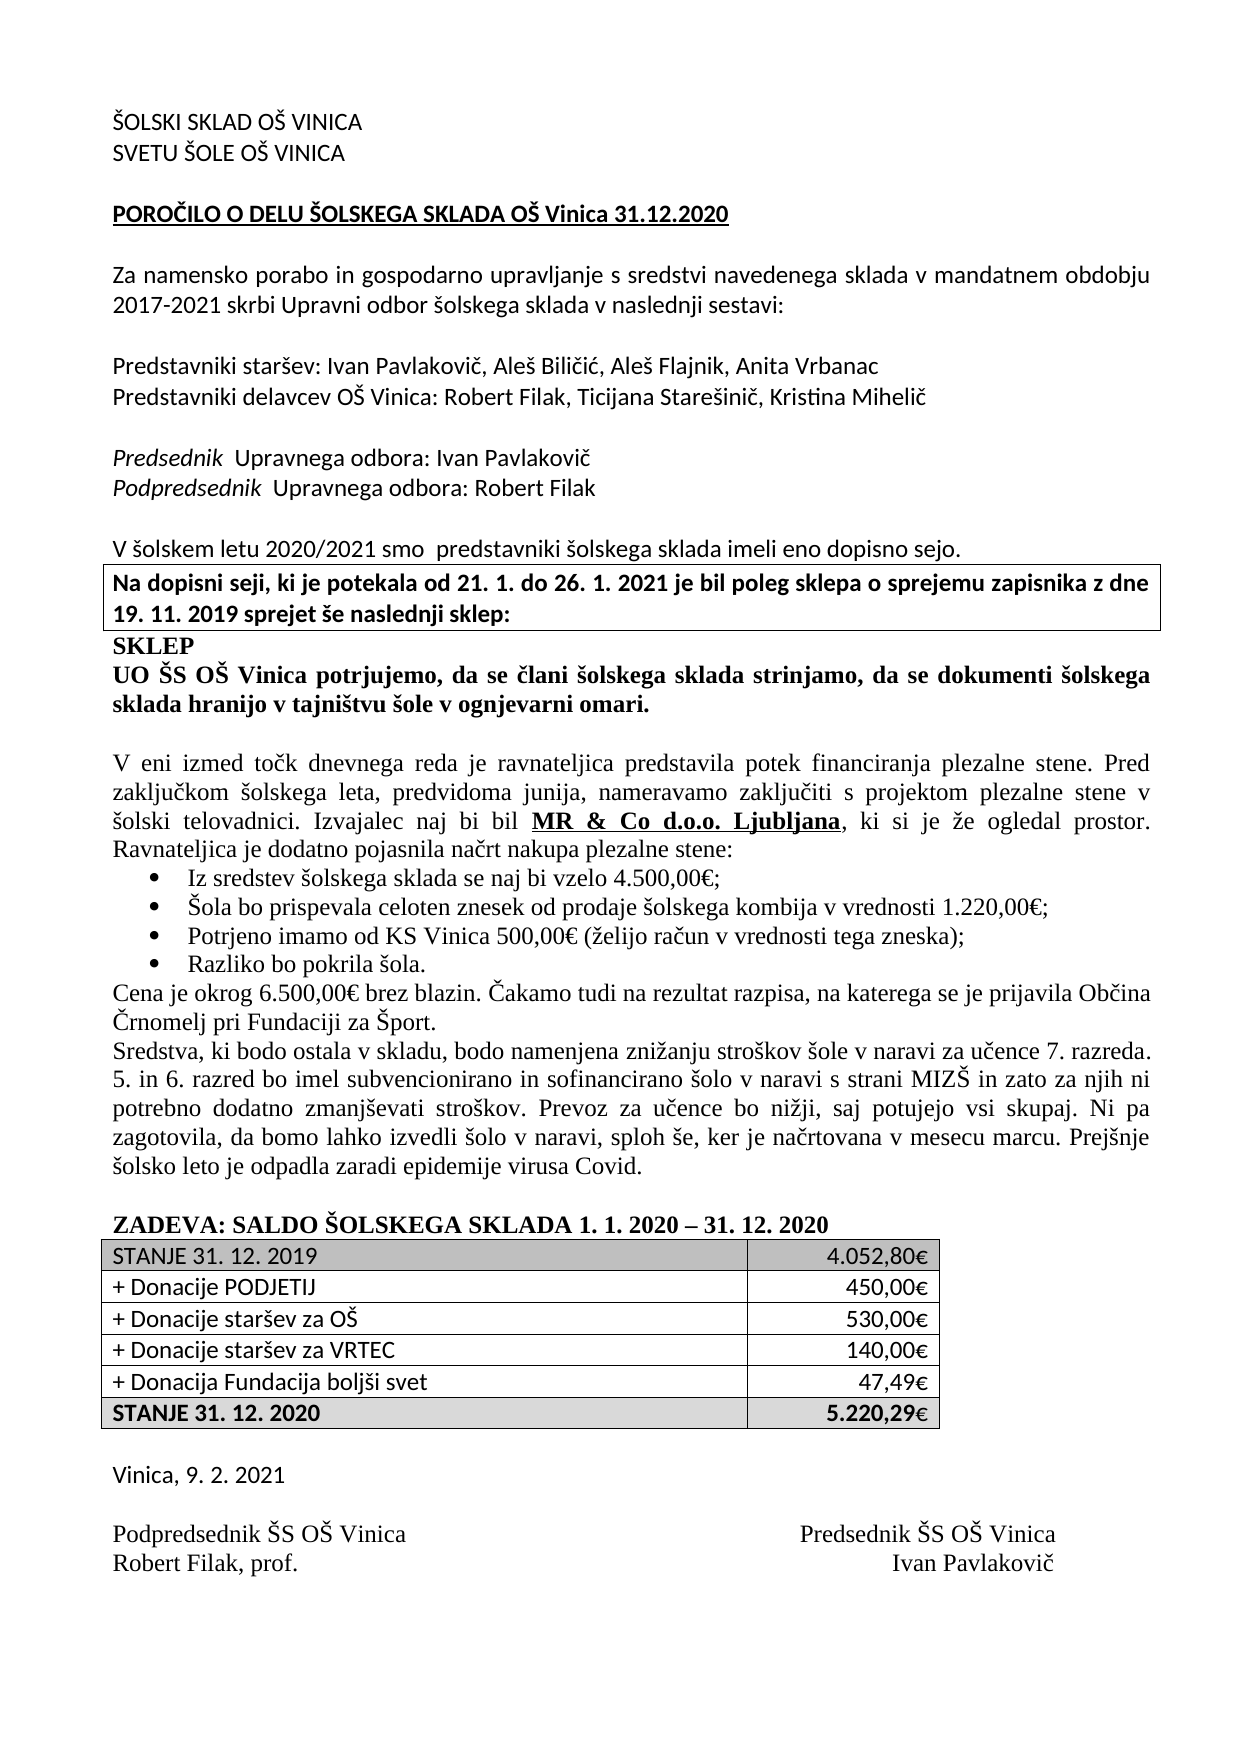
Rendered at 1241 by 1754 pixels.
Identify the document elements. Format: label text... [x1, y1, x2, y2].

text Predsednik Upravnega odbora: Ivan Pavlakovič [112, 442, 1152, 473]
list Iz sredstev šolskega sklada se naj bi vzelo 4.500,00€; [150, 863, 1152, 892]
text ŠOLSKI SKLAD OŠ VINICA [112, 106, 1152, 137]
text Cena je okrog 6.500,00€ brez blazin. Čakamo tudi na rezultat razpisa, na katerega se je prijavila Občina Črnomelj pri Fundaciji za Šport. [112, 978, 1152, 1036]
table_cell STANJE 31. 12. 2020 [102, 1398, 747, 1428]
text Predstavniki delavcev OŠ Vinica: Robert Filak, Ticijana Starešinič, Kristina Mihelič [112, 381, 1152, 412]
text Sredstva, ki bodo ostala v skladu, bodo namenjena znižanju stroškov šole v naravi za učence 7. razreda. 5. in 6. razred bo imel subvencionirano in sofinancirano šolo v naravi s strani MIZŠ in zato za njih ni potrebno dodatno zmanjševati stroškov. Prevoz za učence bo nižji, saj potujejo vsi skupaj. Ni pa zagotovila, da bomo lahko izvedli šolo v naravi, sploh še, ker je načrtovana v mesecu marcu. Prejšnje šolsko leto je odpadla zaradi epidemije virusa Covid. [112, 1036, 1152, 1179]
text SVETU ŠOLE OŠ VINICA [112, 137, 1152, 167]
table_cell + Donacije staršev za OŠ [102, 1303, 747, 1333]
text ZADEVA: SALDO ŠOLSKEGA SKLADA 1. 1. 2020 – 31. 12. 2020 [112, 1210, 1152, 1239]
table_header STANJE 31. 12. 2019 [102, 1240, 747, 1270]
table_cell 450,00€ [748, 1271, 939, 1302]
text SKLEP [112, 631, 1152, 660]
table_header 4.052,80€ [748, 1240, 939, 1270]
list Šola bo prispevala celoten znesek od prodaje šolskega kombija v vrednosti 1.220,00€; [150, 892, 1152, 921]
text Predstavniki staršev: Ivan Pavlakovič, Aleš Biličić, Aleš Flajnik, Anita Vrbanac [112, 351, 1152, 381]
text Podpredsednik ŠS OŠ Vinica Predsednik ŠS OŠ Vinica [112, 1519, 1152, 1548]
table_cell 140,00€ [748, 1335, 939, 1365]
text Podpredsednik Upravnega odbora: Robert Filak [112, 473, 1152, 503]
text Za namensko porabo in gospodarno upravljanje s sredstvi navedenega sklada v mandatnem obdobju 2017-2021 skrbi Upravni odbor šolskega sklada v naslednji sestavi: [112, 259, 1152, 320]
table_cell + Donacije PODJETIJ [102, 1271, 747, 1302]
list Razliko bo pokrila šola. [150, 949, 1152, 978]
text V šolskem letu 2020/2021 smo predstavniki šolskega sklada imeli eno dopisno sejo. [112, 534, 1152, 564]
list Potrjeno imamo od KS Vinica 500,00€ (želijo račun v vrednosti tega zneska); [150, 921, 1152, 949]
text Robert Filak, prof. Ivan Pavlakovič [112, 1548, 1152, 1576]
text POROČILO O DELU ŠOLSKEGA SKLADA OŠ Vinica 31.12.2020 [112, 198, 1152, 228]
table_cell + Donacija Fundacija boljši svet [102, 1366, 747, 1397]
table_cell 47,49€ [748, 1366, 939, 1397]
text UO ŠS OŠ Vinica potrjujemo, da se člani šolskega sklada strinjamo, da se dokumenti šolskega sklada hranijo v tajništvu šole v ognjevarni omari. [112, 660, 1152, 718]
text Na dopisni seji, ki je potekala od 21. 1. do 26. 1. 2021 je bil poleg sklepa o sprejemu zapisnika z dne 19. 11. 2019 sprejet še naslednji sklep: [104, 565, 1160, 630]
table_cell 530,00€ [748, 1303, 939, 1333]
table_cell + Donacije staršev za VRTEC [102, 1335, 747, 1365]
text Vinica, 9. 2. 2021 [112, 1460, 1152, 1490]
table_cell 5.220,29€ [748, 1398, 939, 1428]
text V eni izmed točk dnevnega reda je ravnateljica predstavila potek financiranja plezalne stene. Pred zaključkom šolskega leta, predvidoma junija, nameravamo zaključiti s projektom plezalne stene v šolski telovadnici. Izvajalec naj bi bil MR & Co d.o.o. Ljubljana, ki si je že ogledal prostor. Ravnateljica je dodatno pojasnila načrt nakupa plezalne stene: [112, 748, 1152, 863]
